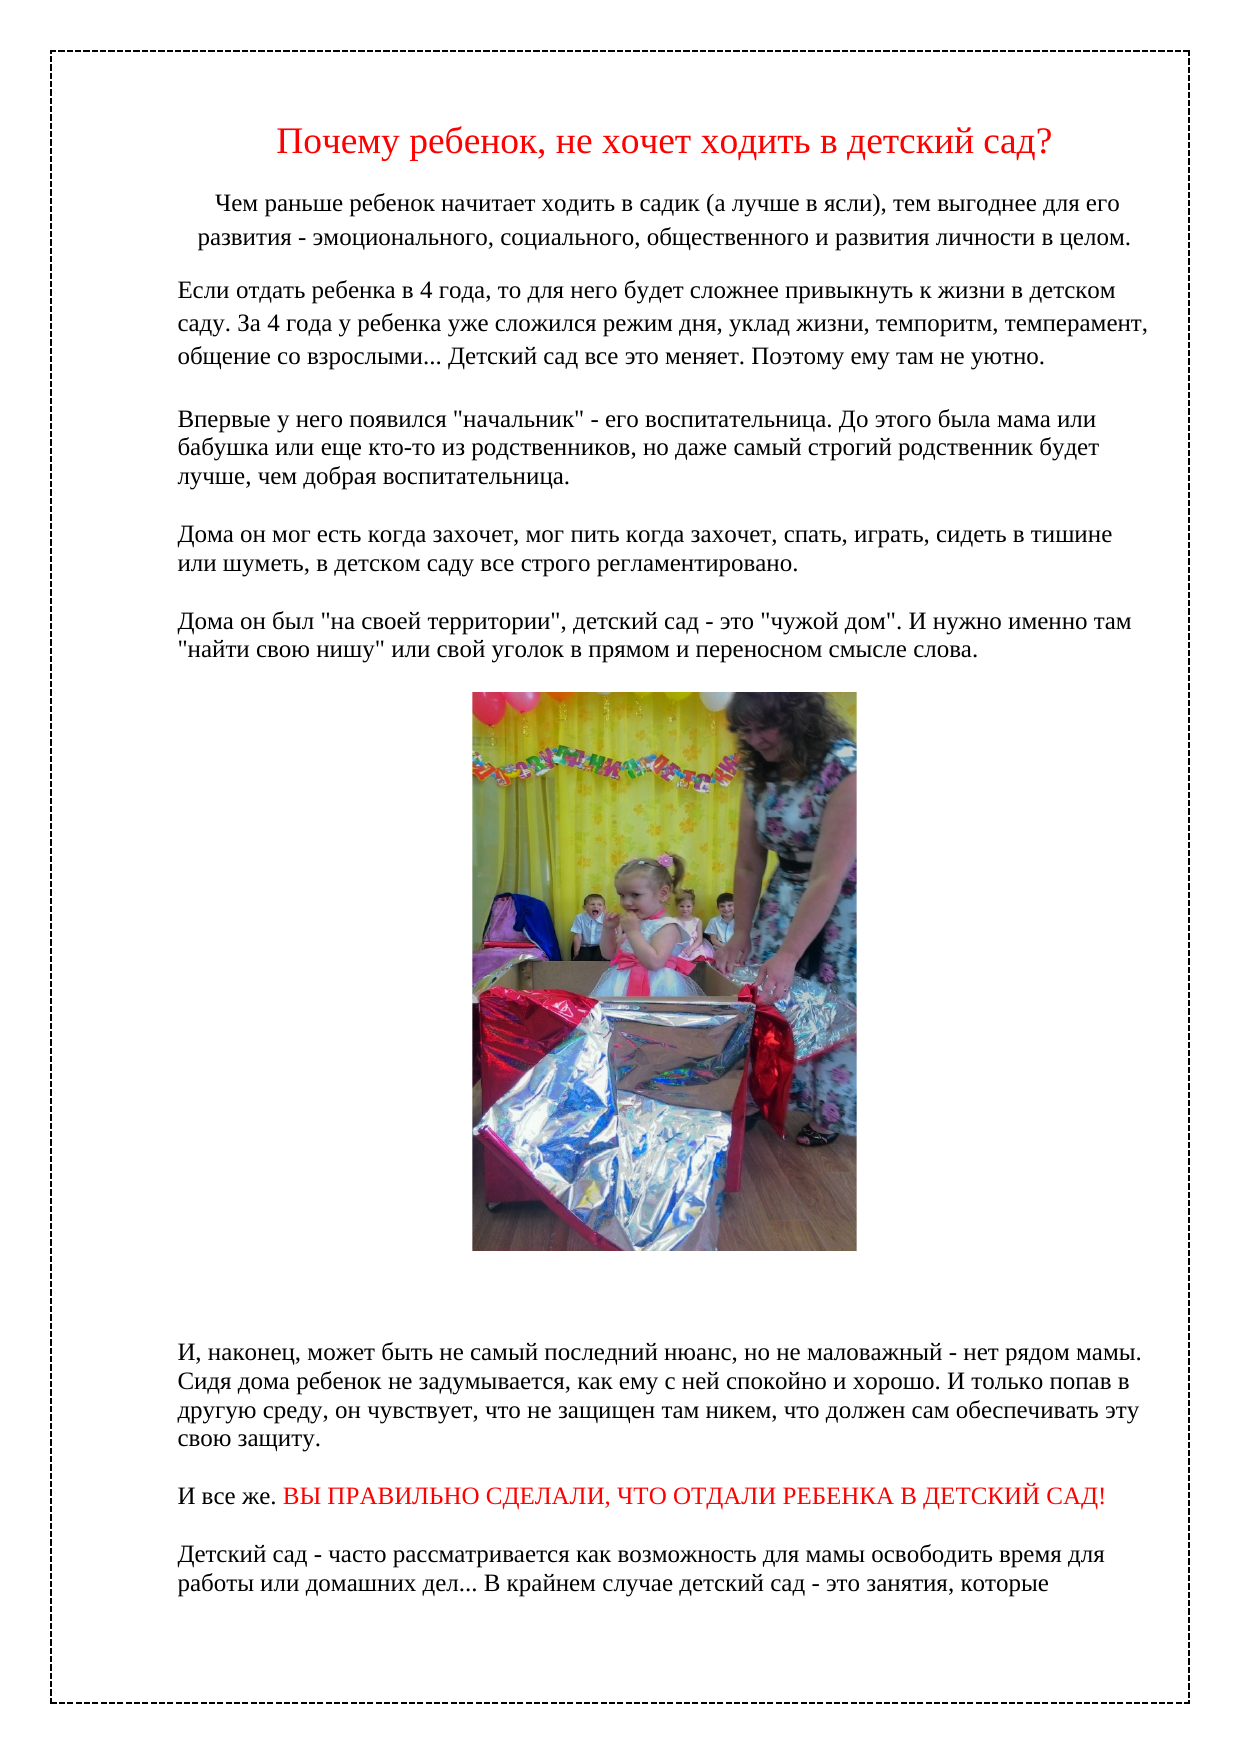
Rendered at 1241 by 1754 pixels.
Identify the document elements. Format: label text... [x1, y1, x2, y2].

text Если отдать ребенка в 4 года, то для него будет сложнее привыкнуть к жизни в детском саду. За 4 года у ребенка уже сложился режим дня, уклад жизни, темпоритм, темперамент, общение со взрослыми... Детский сад все это меняет. Поэтому ему там не уютно. [177, 275, 1152, 370]
text Впервые у него появился "начальник" - его воспитательница. До этого была мама или бабушка или еще кто-то из родственников, но даже самый строгий родственник будет лучше, чем добрая воспитательница. [177, 404, 1152, 490]
text Дома он мог есть когда захочет, мог пить когда захочет, спать, играть, сидеть в тишине или шуметь, в детском саду все строго регламентировано. [177, 519, 1152, 577]
text И все же. ВЫ ПРАВИЛЬНО СДЕЛАЛИ, ЧТО ОТДАЛИ РЕБЕНКА В ДЕТСКИЙ САД! [177, 1481, 1152, 1510]
text И, наконец, может быть не самый последний нюанс, но не маловажный - нет рядом мамы. Сидя дома ребенок не задумывается, как ему с ней спокойно и хорошо. И только попав в другую среду, он чувствует, что не защищен там никем, что должен сам обеспечивать эту свою защиту. [177, 1337, 1152, 1452]
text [177, 1539, 1152, 1597]
text Дома он был "на своей территории", детский сад - это "чужой дом". И нужно именно там "найти свою нишу" или свой уголок в прямом и переносном смысле слова. [177, 606, 1152, 663]
picture [472, 692, 857, 1251]
text Чем раньше ребенок начитает ходить в садик (а лучше в ясли), тем выгоднее для его развития - эмоционального, социального, общественного и развития личности в целом. [177, 188, 1152, 250]
text Почему ребенок, не хочет ходить в детский сад? [177, 118, 1152, 161]
